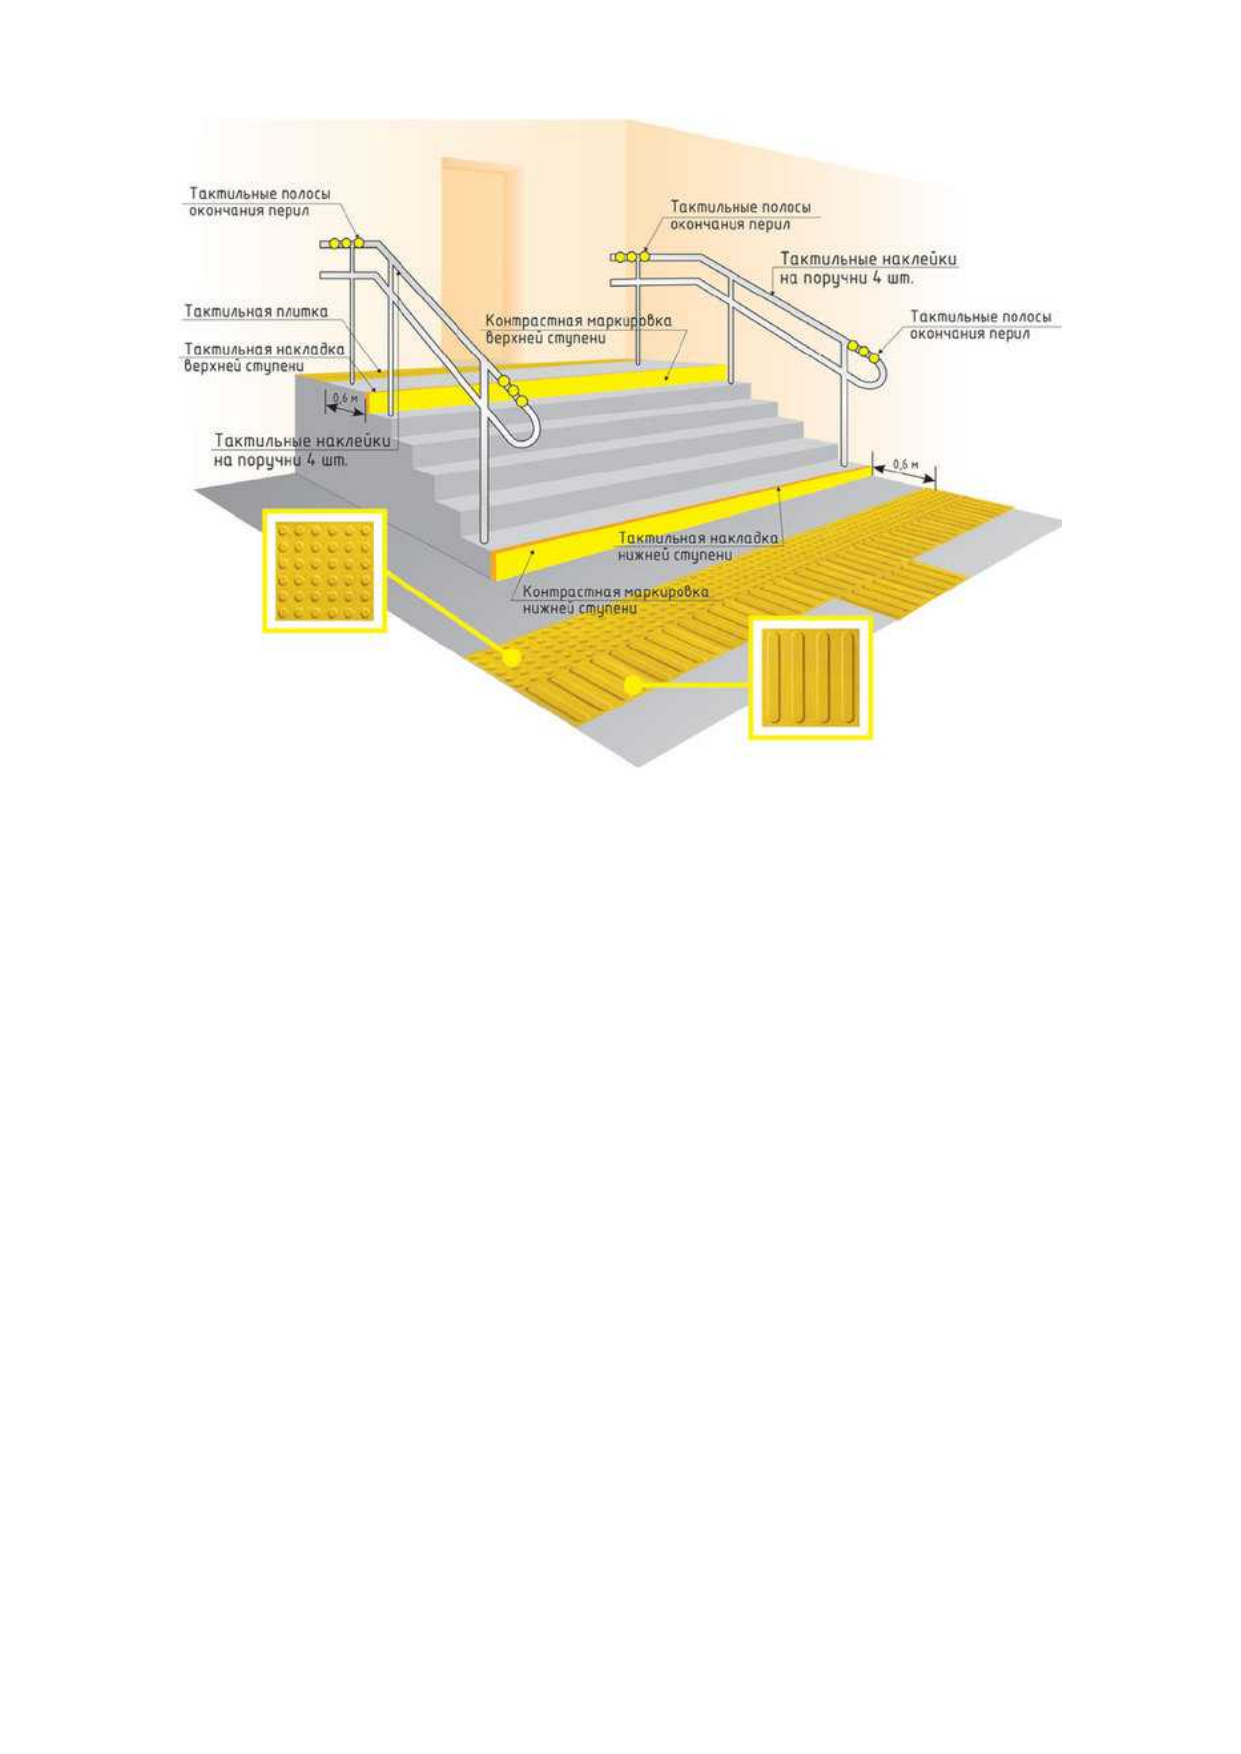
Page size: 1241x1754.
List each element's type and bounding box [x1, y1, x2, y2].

picture [177, 118, 1062, 773]
